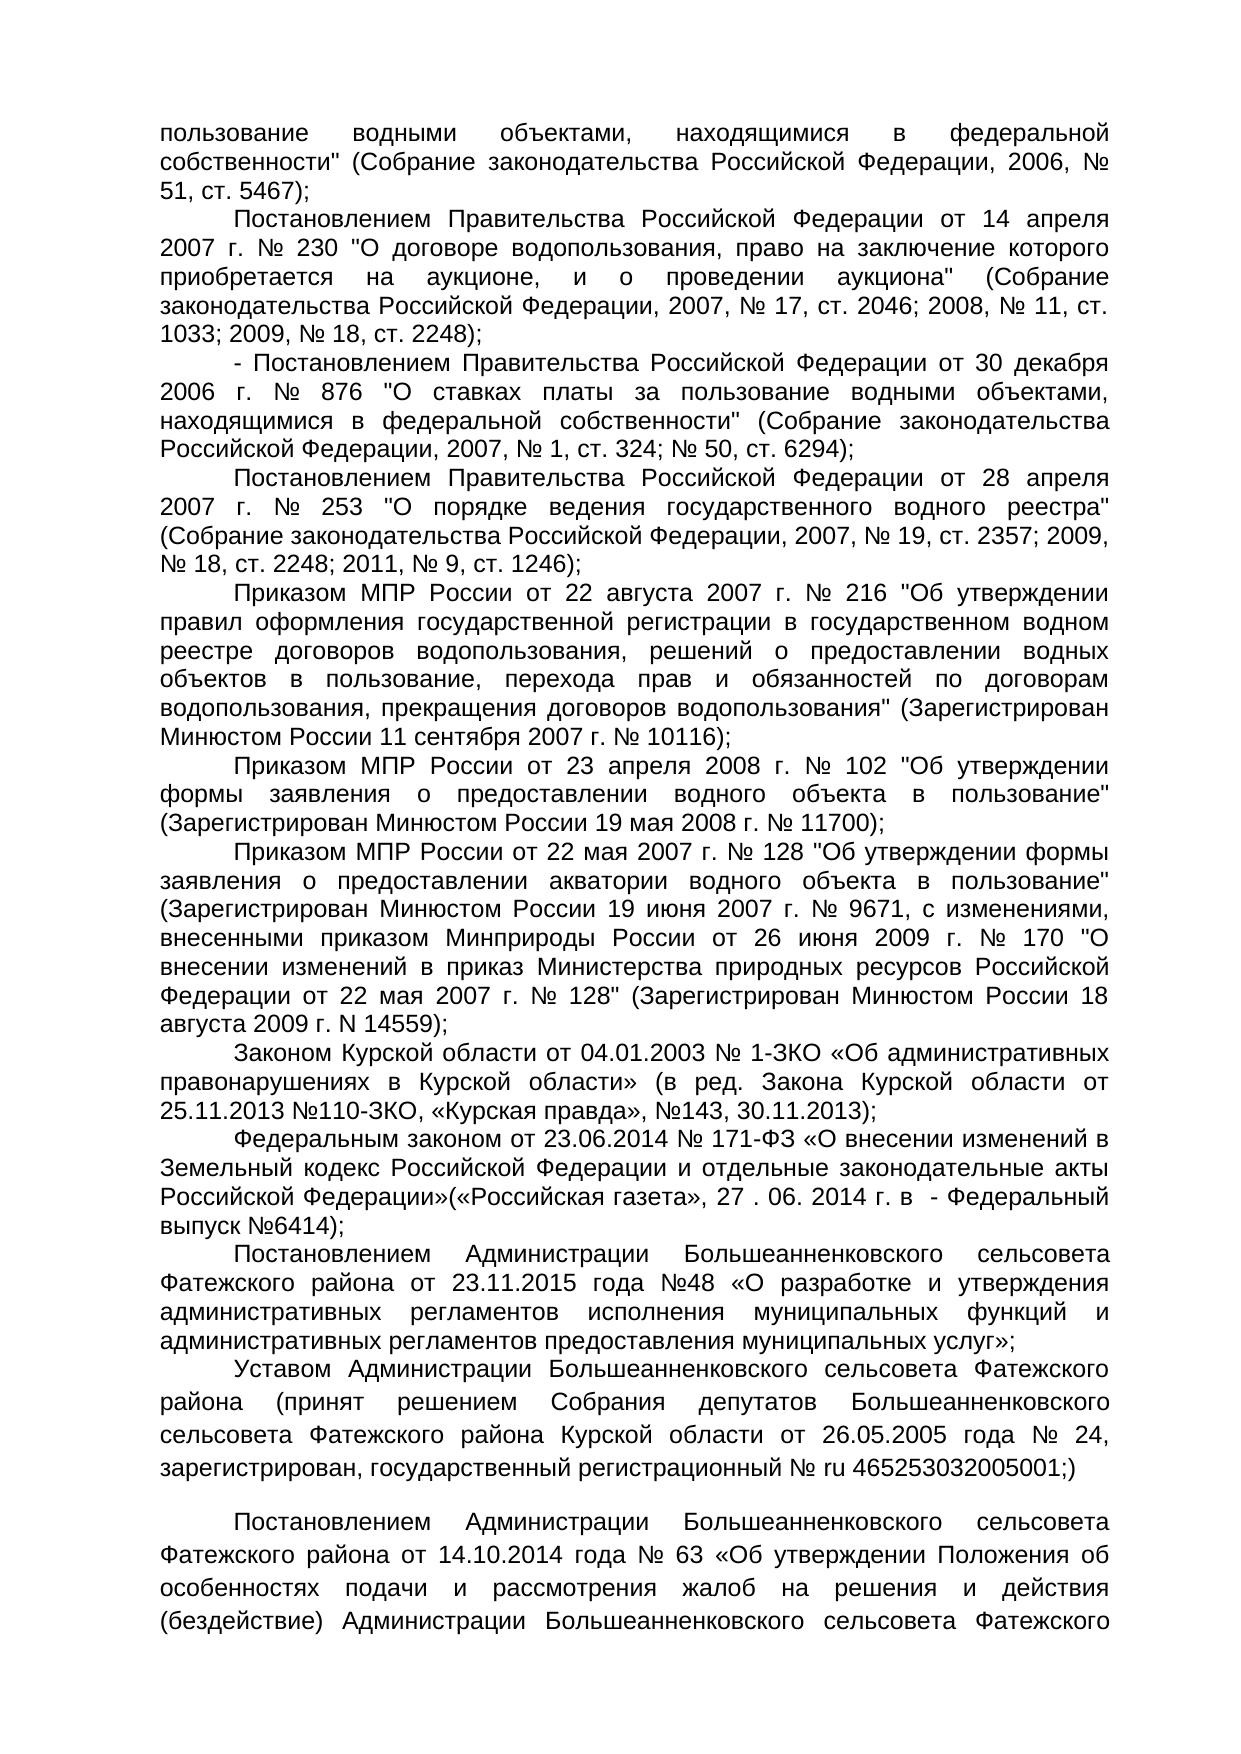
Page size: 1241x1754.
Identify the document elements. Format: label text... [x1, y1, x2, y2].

text Федеральным законом от 23.06.2014 № 171-ФЗ «О внесении изменений в Земельный кодекс Российской Федерации и отдельные законодательные акты Российской Федерации»(«Российская газета», 27 . 06. 2014 г. в - Федеральный выпуск №6414); [159, 1124, 1110, 1239]
text Приказом МПР России от 22 августа 2007 г. № 216 "Об утверждении правил оформления государственной регистрации в государственном водном реестре договоров водопользования, решений о предоставлении водных объектов в пользование, перехода прав и обязанностей по договорам водопользования, прекращения договоров водопользования" (Зарегистрирован Минюстом России 11 сентября 2007 г. № 10116); [159, 578, 1110, 751]
text Постановлением Администрации Большеанненковского сельсовета Фатежского района от 23.11.2015 года №48 «О разработке и утверждения административных регламентов исполнения муниципальных функций и административных регламентов предоставления муниципальных услуг»; [159, 1239, 1110, 1354]
text - Постановлением Правительства Российской Федерации от 30 декабря 2006 г. № 876 "О ставках платы за пользование водными объектами, находящимися в федеральной собственности" (Собрание законодательства Российской Федерации, 2007, № 1, ст. 324; № 50, ст. 6294); [159, 348, 1110, 463]
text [159, 118, 1110, 204]
text Законом Курской области от 04.01.2003 № 1-ЗКО «Об административных правонарушениях в Курской области» (в ред. Закона Курской области от 25.11.2013 №110-ЗКО, «Курская правда», №143, 30.11.2013); [159, 1038, 1110, 1124]
text Постановлением Правительства Российской Федерации от 14 апреля 2007 г. № 230 "О договоре водопользования, право на заключение которого приобретается на аукционе, и о проведении аукциона" (Собрание законодательства Российской Федерации, 2007, № 17, ст. 2046; 2008, № 11, ст. 1033; 2009, № 18, ст. 2248); [159, 204, 1110, 348]
text Приказом МПР России от 22 мая 2007 г. № 128 "Об утверждении формы заявления о предоставлении акватории водного объекта в пользование" (Зарегистрирован Минюстом России 19 июня 2007 г. № 9671, с изменениями, внесенными приказом Минприроды России от 26 июня 2009 г. № 170 "О внесении изменений в приказ Министерства природных ресурсов Российской Федерации от 22 мая 2007 г. № 128" (Зарегистрирован Минюстом России 18 августа 2009 г. N 14559); [159, 837, 1110, 1038]
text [159, 1507, 1110, 1635]
text Уставом Администрации Большеанненковского сельсовета Фатежского района (принят решением Собрания депутатов Большеанненковского сельсовета Фатежского района Курской области от 26.05.2005 года № 24, зарегистрирован, государственный регистрационный № ru 465253032005001;) [159, 1354, 1110, 1482]
text Приказом МПР России от 23 апреля 2008 г. № 102 "Об утверждении формы заявления о предоставлении водного объекта в пользование" (Зарегистрирован Минюстом России 19 мая 2008 г. № 11700); [159, 751, 1110, 837]
